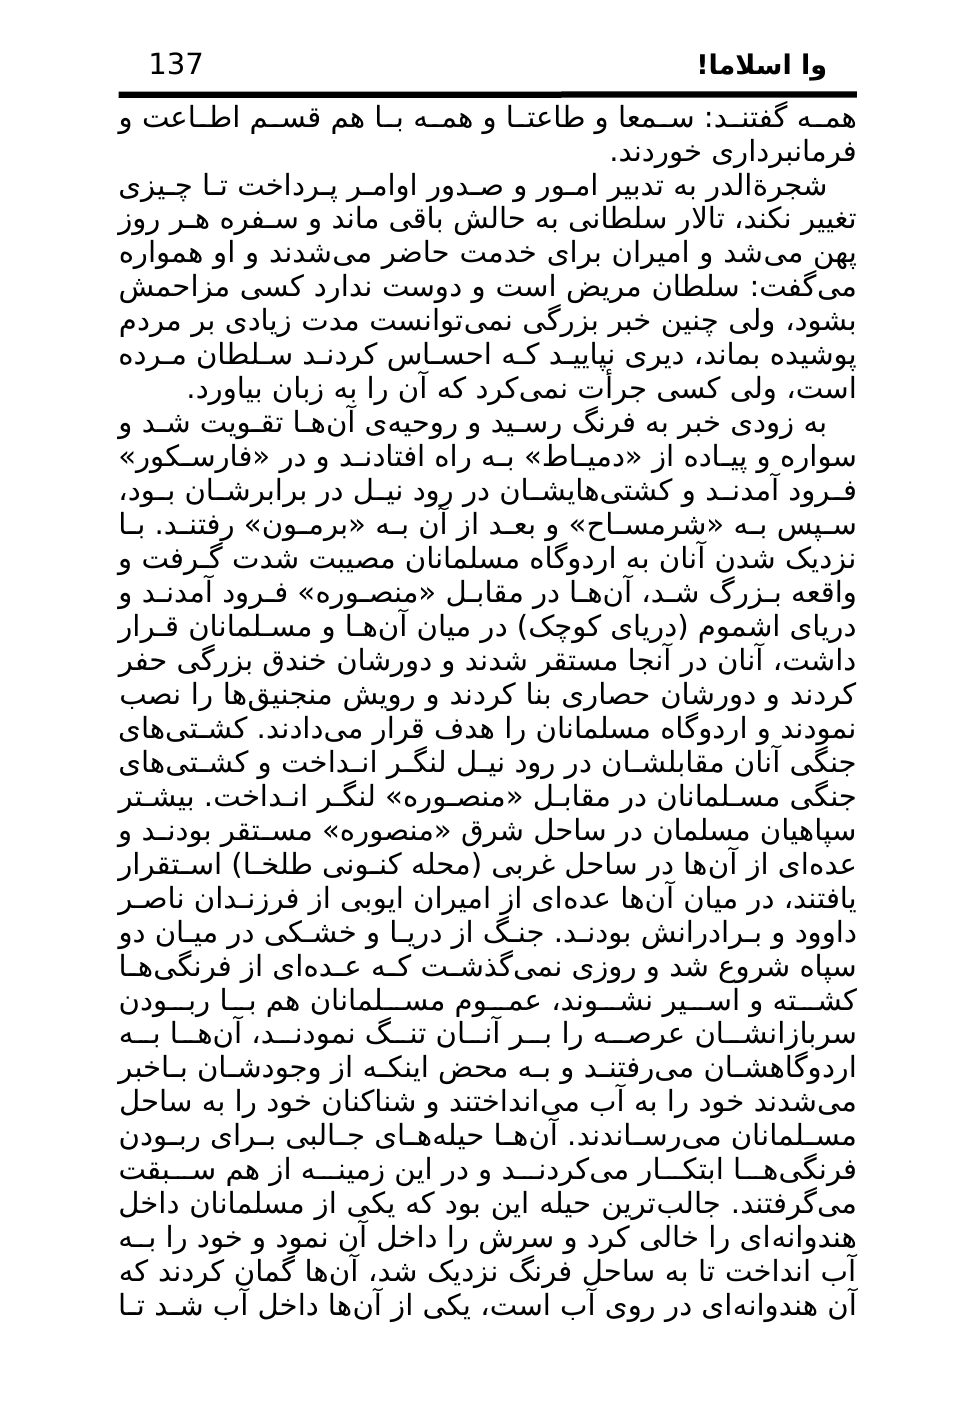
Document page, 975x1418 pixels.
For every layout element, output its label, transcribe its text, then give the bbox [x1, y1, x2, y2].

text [118, 100, 857, 168]
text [118, 406, 857, 1322]
text شجرة‌الدر به تدبیر امور و صدور اوامر پرداخت تا چیزی تغییر نکند، تالار سلطانی به حالش باقی ماند و سفره هر روز پهن می‌شد و امیران برای خدمت حاضر می‌شدند و او همواره می‌گفت: سلطان مریض است و دوست ندارد کسی مزاحمش بشود، ولی چنین خبر بزرگی نمی‌توانست مدت زیادی بر مردم پوشیده بماند، دیری نپایید که احساس کردند سلطان مرده است، ولی کسی جرأت نمی‌کرد که آن را به زبان بیاورد. [118, 168, 857, 406]
